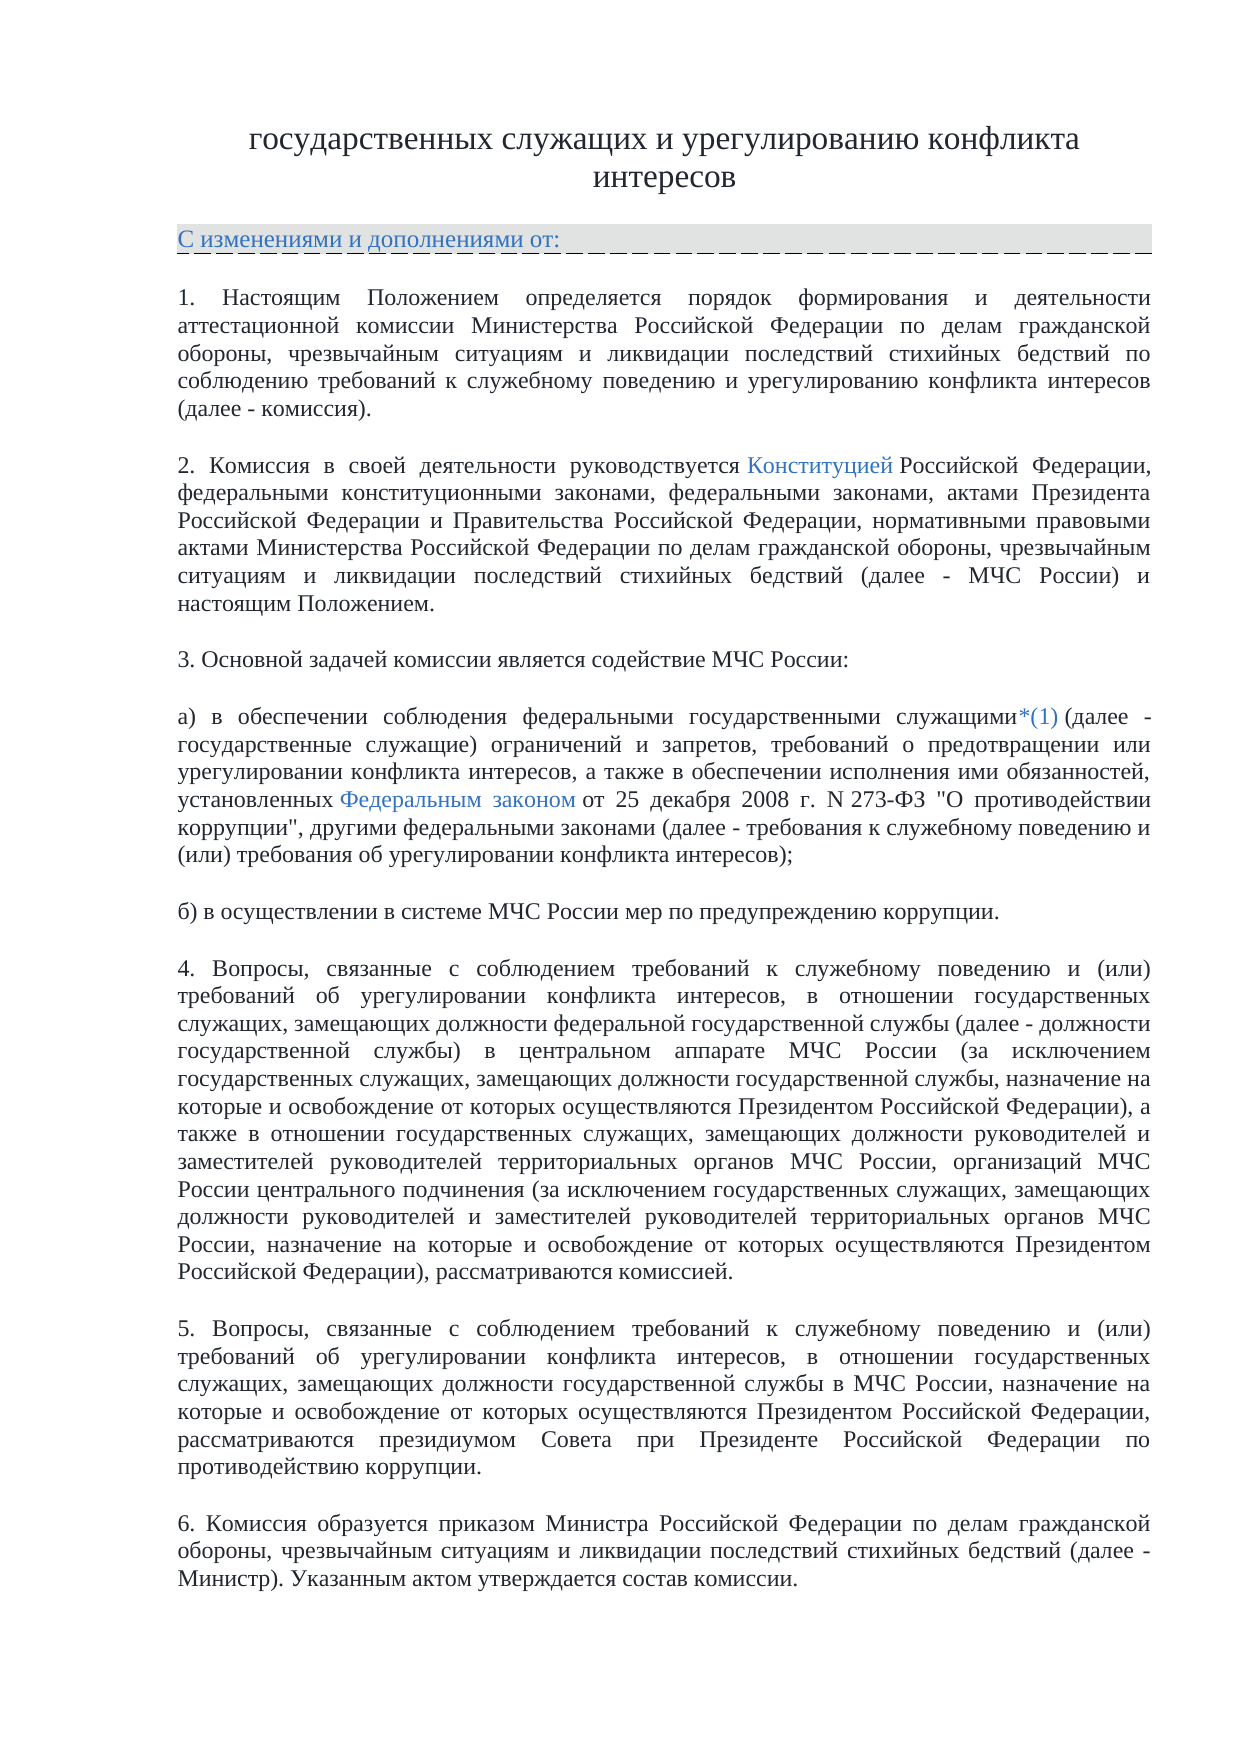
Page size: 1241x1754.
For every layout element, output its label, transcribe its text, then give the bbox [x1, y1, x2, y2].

text 6. Комиссия образуется приказом Министра Российской Федерации по делам гражданской обороны, чрезвычайным ситуациям и ликвидации последствий стихийных бедствий (далее - Министр). Указанным актом утверждается состав комиссии. [177, 1509, 1152, 1592]
text б) в осуществлении в системе МЧС России мер по предупреждению коррупции. [177, 897, 1152, 924]
text 2. Комиссия в своей деятельности руководствуется Конституцией Российской Федерации, федеральными конституционными законами, федеральными законами, актами Президента Российской Федерации и Правительства Российской Федерации, нормативными правовыми актами Министерства Российской Федерации по делам гражданской обороны, чрезвычайным ситуациям и ликвидации последствий стихийных бедствий (далее - МЧС России) и настоящим Положением. [177, 451, 1152, 616]
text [177, 118, 1152, 195]
text 3. Основной задачей комиссии является содействие МЧС России: [177, 645, 1152, 673]
text 5. Вопросы, связанные с соблюдением требований к служебному поведению и (или) требований об урегулировании конфликта интересов, в отношении государственных служащих, замещающих должности государственной службы в МЧС России, назначение на которые и освобождение от которых осуществляются Президентом Российской Федерации, рассматриваются президиумом Совета при Президенте Российской Федерации по противодействию коррупции. [177, 1314, 1152, 1480]
text 1. Настоящим Положением определяется порядок формирования и деятельности аттестационной комиссии Министерства Российской Федерации по делам гражданской обороны, чрезвычайным ситуациям и ликвидации последствий стихийных бедствий по соблюдению требований к служебному поведению и урегулированию конфликта интересов (далее - комиссия). [177, 283, 1152, 421]
text 4. Вопросы, связанные с соблюдением требований к служебному поведению и (или) требований об урегулировании конфликта интересов, в отношении государственных служащих, замещающих должности федеральной государственной службы (далее - должности государственной службы) в центральном аппарате МЧС России (за исключением государственных служащих, замещающих должности государственной службы, назначение на которые и освобождение от которых осуществляются Президентом Российской Федерации), а также в отношении государственных служащих, замещающих должности руководителей и заместителей руководителей территориальных органов МЧС России, организаций МЧС России центрального подчинения (за исключением государственных служащих, замещающих должности руководителей и заместителей руководителей территориальных органов МЧС России, назначение на которые и освобождение от которых осуществляются Президентом Российской Федерации), рассматриваются комиссией. [177, 954, 1152, 1285]
text а) в обеспечении соблюдения федеральными государственными служащими*(1) (далее - государственные служащие) ограничений и запретов, требований о предотвращении или урегулировании конфликта интересов, а также в обеспечении исполнения ими обязанностей, установленных Федеральным законом от 25 декабря 2008 г. N 273-ФЗ "О противодействии коррупции", другими федеральными законами (далее - требования к служебному поведению и (или) требования об урегулировании конфликта интересов); [177, 702, 1152, 868]
text С изменениями и дополнениями от: [177, 224, 1152, 254]
